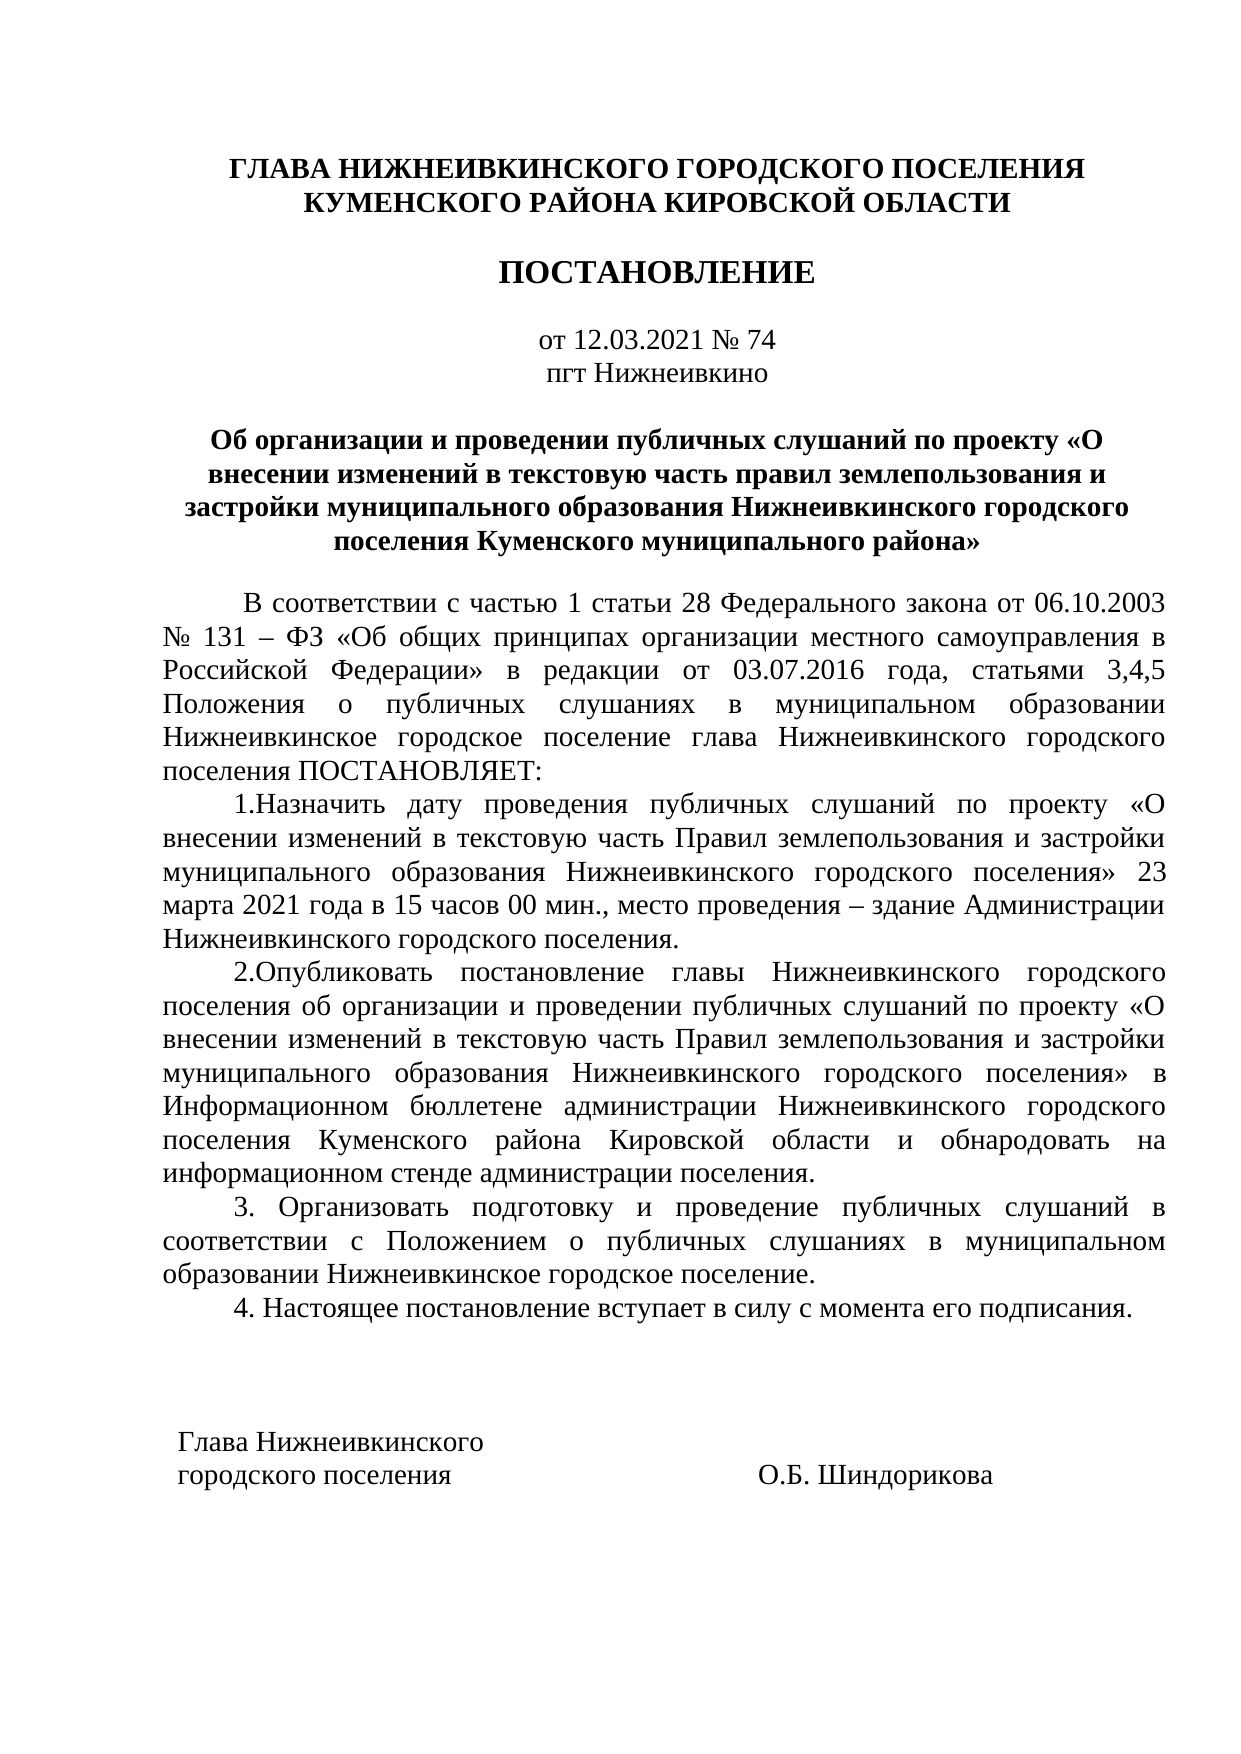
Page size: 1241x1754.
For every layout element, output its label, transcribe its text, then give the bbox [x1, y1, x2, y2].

text 4. Настоящее постановление вступает в силу с момента его подписания. [162, 1290, 1166, 1323]
text ПОСТАНОВЛЕНИЕ [162, 252, 1152, 291]
text 2.Опубликовать постановление главы Нижнеивкинского городского поселения об организации и проведении публичных слушаний по проекту «О внесении изменений в текстовую часть Правил землепользования и застройки муниципального образования Нижнеивкинского городского поселения» в Информационном бюллетене администрации Нижнеивкинского городского поселения Куменского района Кировской области и обнародовать на информационном стенде администрации поселения. [162, 954, 1166, 1189]
text пгт Нижнеивкино [162, 355, 1152, 389]
text городского поселения О.Б. Шиндорикова [177, 1457, 1152, 1491]
text от 12.03.2021 № 74 [162, 322, 1152, 355]
text Об организации и проведении публичных слушаний по проекту «О внесении изменений в текстовую часть правил землепользования и застройки муниципального образования Нижнеивкинского городского поселения Куменского муниципального района» [162, 422, 1152, 557]
text ГЛАВА НИЖНЕИВКИНСКОГО ГОРОДСКОГО поселения Куменского района Кировской области [162, 152, 1152, 219]
text В соответствии с частью 1 статьи 28 Федерального закона от 06.10.2003 № 131 – ФЗ «Об общих принципах организации местного самоуправления в Российской Федерации» в редакции от 03.07.2016 года, статьями 3,4,5 Положения о публичных слушаниях в муниципальном образовании Нижнеивкинское городское поселение глава Нижнеивкинского городского поселения ПОСТАНОВЛЯЕТ: [162, 585, 1166, 787]
text 3. Организовать подготовку и проведение публичных слушаний в соответствии с Положением о публичных слушаниях в муниципальном образовании Нижнеивкинское городское поселение. [162, 1189, 1166, 1290]
text 1.Назначить дату проведения публичных слушаний по проекту «О внесении изменений в текстовую часть Правил землепользования и застройки муниципального образования Нижнеивкинского городского поселения» 23 марта 2021 года в 15 часов 00 мин., место проведения – здание Администрации Нижнеивкинского городского поселения. [162, 787, 1166, 954]
text Глава Нижнеивкинского [177, 1424, 1152, 1457]
